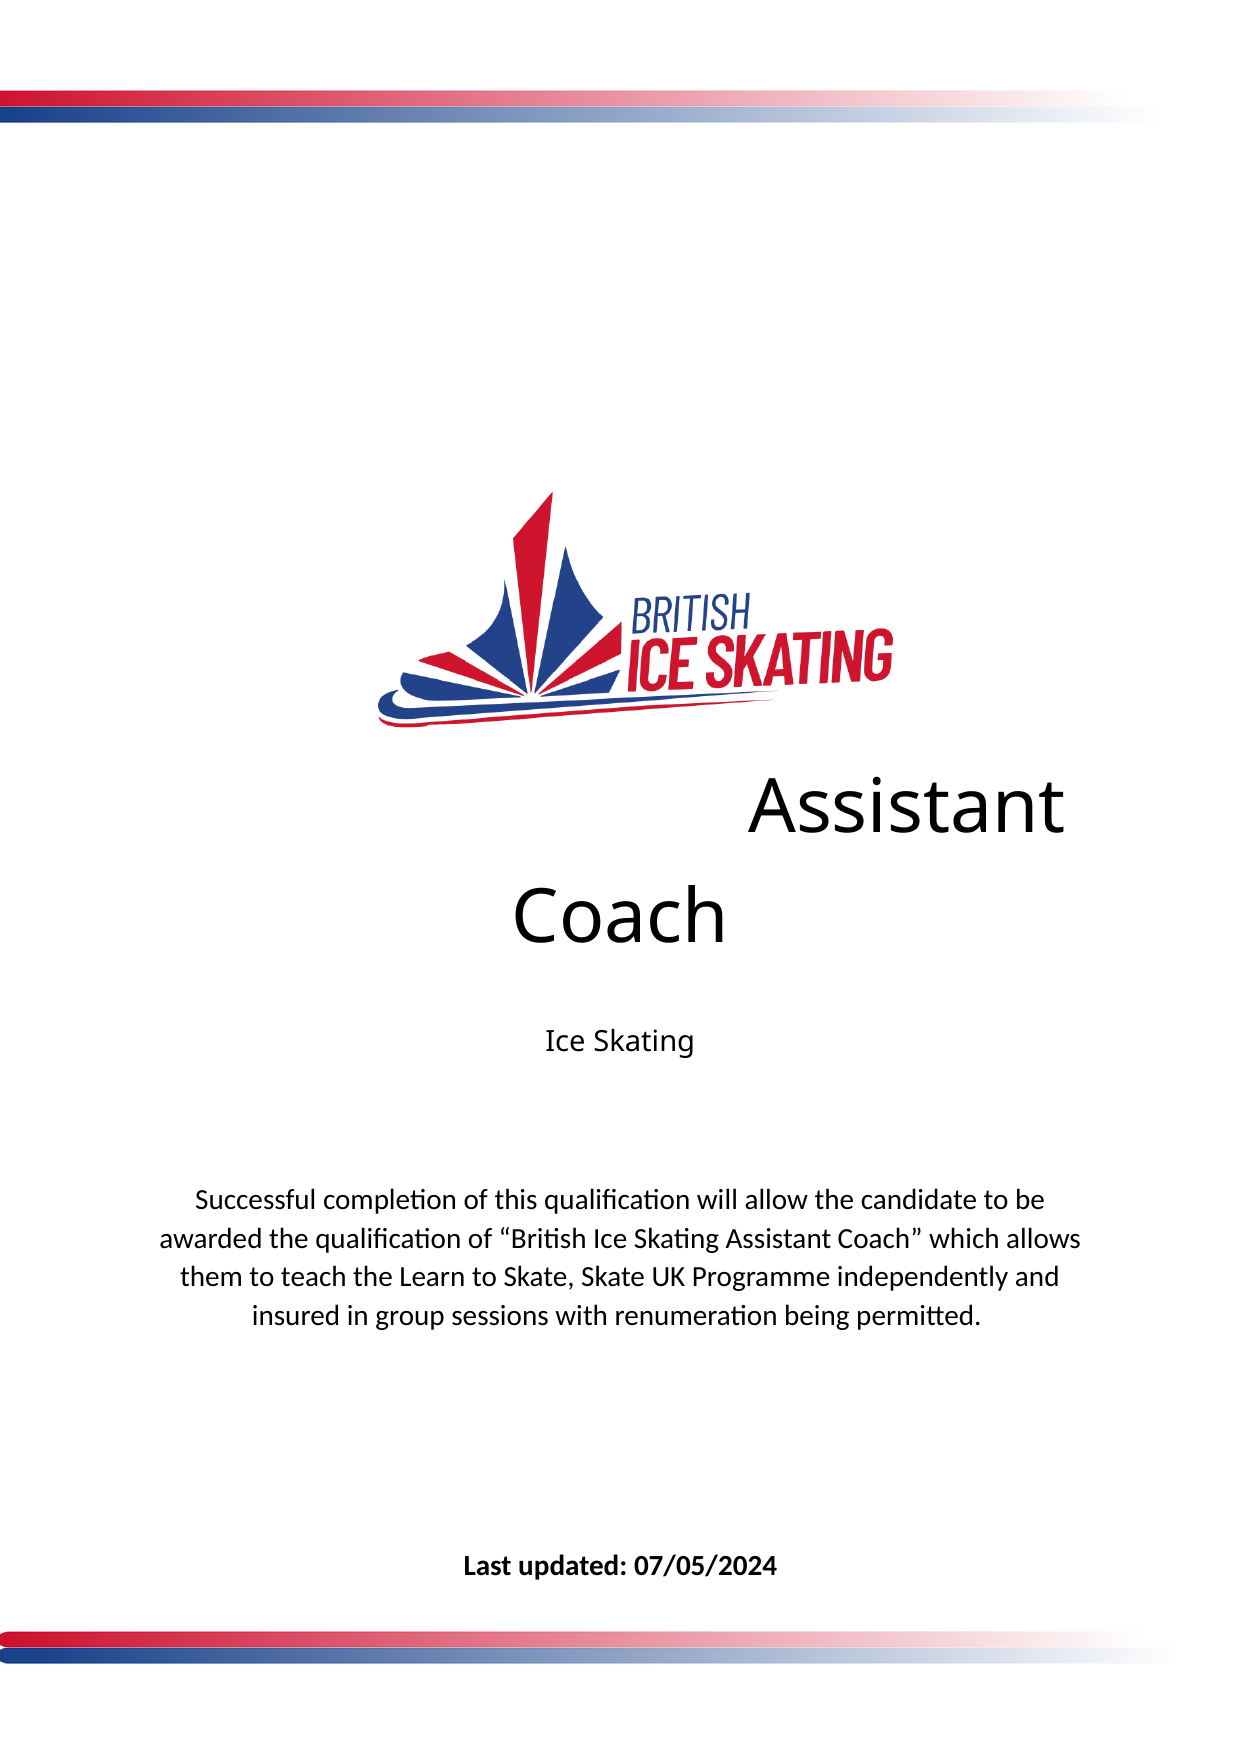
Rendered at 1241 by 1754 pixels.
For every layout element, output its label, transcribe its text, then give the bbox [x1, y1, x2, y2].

picture [0, 83, 1223, 130]
text Ice Skating [150, 1020, 1090, 1059]
text Last updated: 07/05/2024 [150, 1547, 1090, 1582]
picture [372, 487, 898, 729]
text Successful completion of this qualification will allow the candidate to be awarded the qualification of “British Ice Skating Assistant Coach” which allows them to teach the Learn to Skate, Skate UK Programme independently and insured in group sessions with renumeration being permitted. [150, 1181, 1090, 1362]
picture [0, 1624, 1241, 1671]
